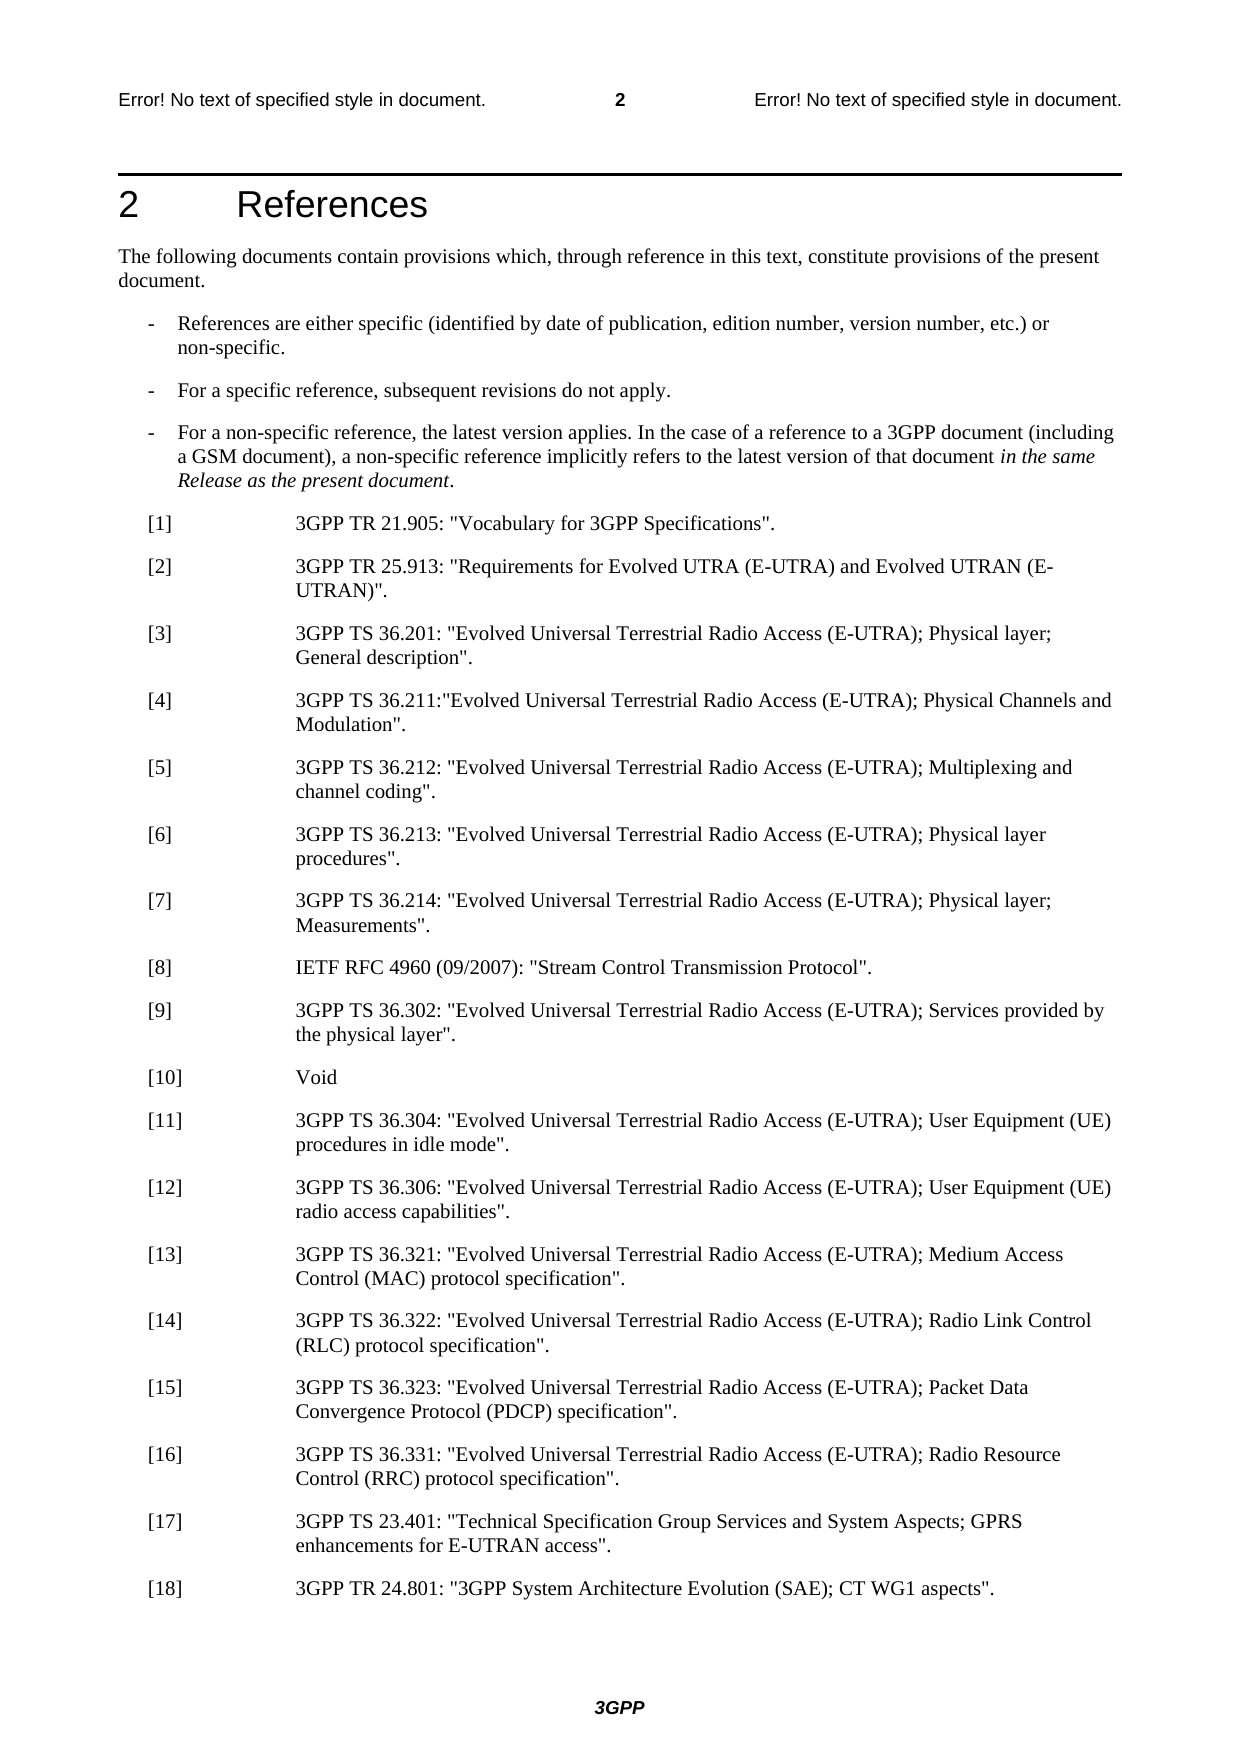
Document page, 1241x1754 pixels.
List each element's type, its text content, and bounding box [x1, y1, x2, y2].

text - For a specific reference, subsequent revisions do not apply. [148, 377, 1122, 402]
text [12] 3GPP TS 36.306: "Evolved Universal Terrestrial Radio Access (E-UTRA); User Equipment (UE) radio access capabilities". [148, 1175, 1122, 1223]
text [9] 3GPP TS 36.302: "Evolved Universal Terrestrial Radio Access (E-UTRA); Services provided by the physical layer". [148, 998, 1122, 1046]
text [13] 3GPP TS 36.321: "Evolved Universal Terrestrial Radio Access (E-UTRA); Medium Access Control (MAC) protocol specification". [148, 1242, 1122, 1290]
text [15] 3GPP TS 36.323: "Evolved Universal Terrestrial Radio Access (E-UTRA); Packet Data Convergence Protocol (PDCP) specification". [148, 1375, 1122, 1423]
text [10] Void [148, 1065, 1122, 1089]
text [7] 3GPP TS 36.214: "Evolved Universal Terrestrial Radio Access (E-UTRA); Physical layer; Measurements". [148, 888, 1122, 937]
text [4] 3GPP TS 36.211:"Evolved Universal Terrestrial Radio Access (E-UTRA); Physical Channels and Modulation". [148, 688, 1122, 736]
text [2] 3GPP TR 25.913: "Requirements for Evolved UTRA (E-UTRA) and Evolved UTRAN (E-UTRAN)". [148, 554, 1122, 602]
text [5] 3GPP TS 36.212: "Evolved Universal Terrestrial Radio Access (E-UTRA); Multiplexing and channel coding". [148, 755, 1122, 803]
text [1] 3GPP TR 21.905: "Vocabulary for 3GPP Specifications". [148, 511, 1122, 535]
text [16] 3GPP TS 36.331: "Evolved Universal Terrestrial Radio Access (E-UTRA); Radio Resource Control (RRC) protocol specification". [148, 1442, 1122, 1490]
text [8] IETF RFC 4960 (09/2007): "Stream Control Transmission Protocol". [148, 955, 1122, 979]
text [11] 3GPP TS 36.304: "Evolved Universal Terrestrial Radio Access (E-UTRA); User Equipment (UE) procedures in idle mode". [148, 1108, 1122, 1156]
text - References are either specific (identified by date of publication, edition number, version number, etc.) or non-specific. [148, 311, 1122, 359]
text [14] 3GPP TS 36.322: "Evolved Universal Terrestrial Radio Access (E-UTRA); Radio Link Control (RLC) protocol specification". [148, 1308, 1122, 1357]
text - For a non-specific reference, the latest version applies. In the case of a reference to a 3GPP document (including a GSM document), a non-specific reference implicitly refers to the latest version of that document in the same Release as the present document. [148, 420, 1122, 492]
text [3] 3GPP TS 36.201: "Evolved Universal Terrestrial Radio Access (E-UTRA); Physical layer; General description". [148, 621, 1122, 669]
subtitle 2 References [118, 176, 1122, 225]
text [17] 3GPP TS 23.401: "Technical Specification Group Services and System Aspects; GPRS enhancements for E-UTRAN access". [148, 1509, 1122, 1557]
text [18] 3GPP TR 24.801: "3GPP System Architecture Evolution (SAE); CT WG1 aspects". [148, 1576, 1122, 1600]
text The following documents contain provisions which, through reference in this text, constitute provisions of the present document. [118, 244, 1122, 292]
text [6] 3GPP TS 36.213: "Evolved Universal Terrestrial Radio Access (E-UTRA); Physical layer procedures". [148, 822, 1122, 870]
